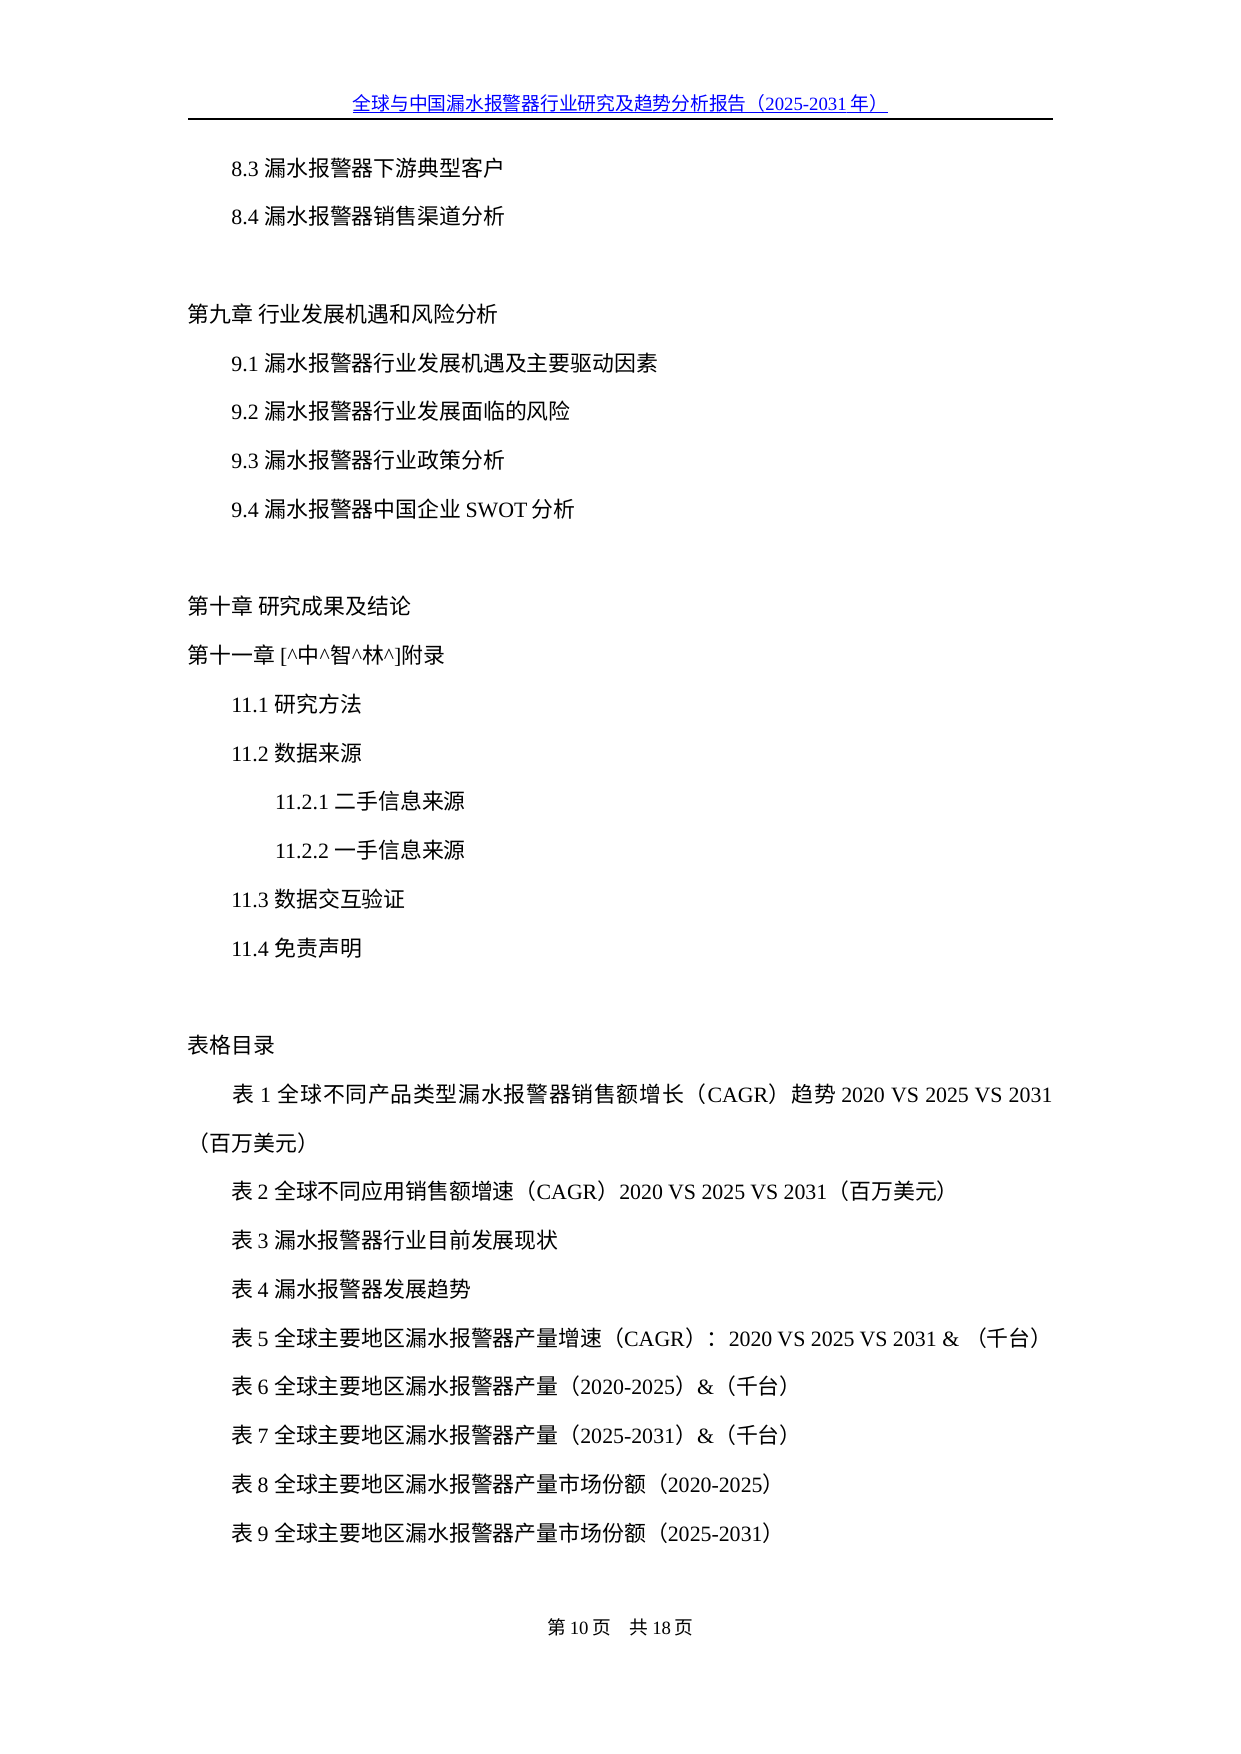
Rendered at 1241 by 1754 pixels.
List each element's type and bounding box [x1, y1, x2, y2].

text [187, 150, 1053, 1548]
